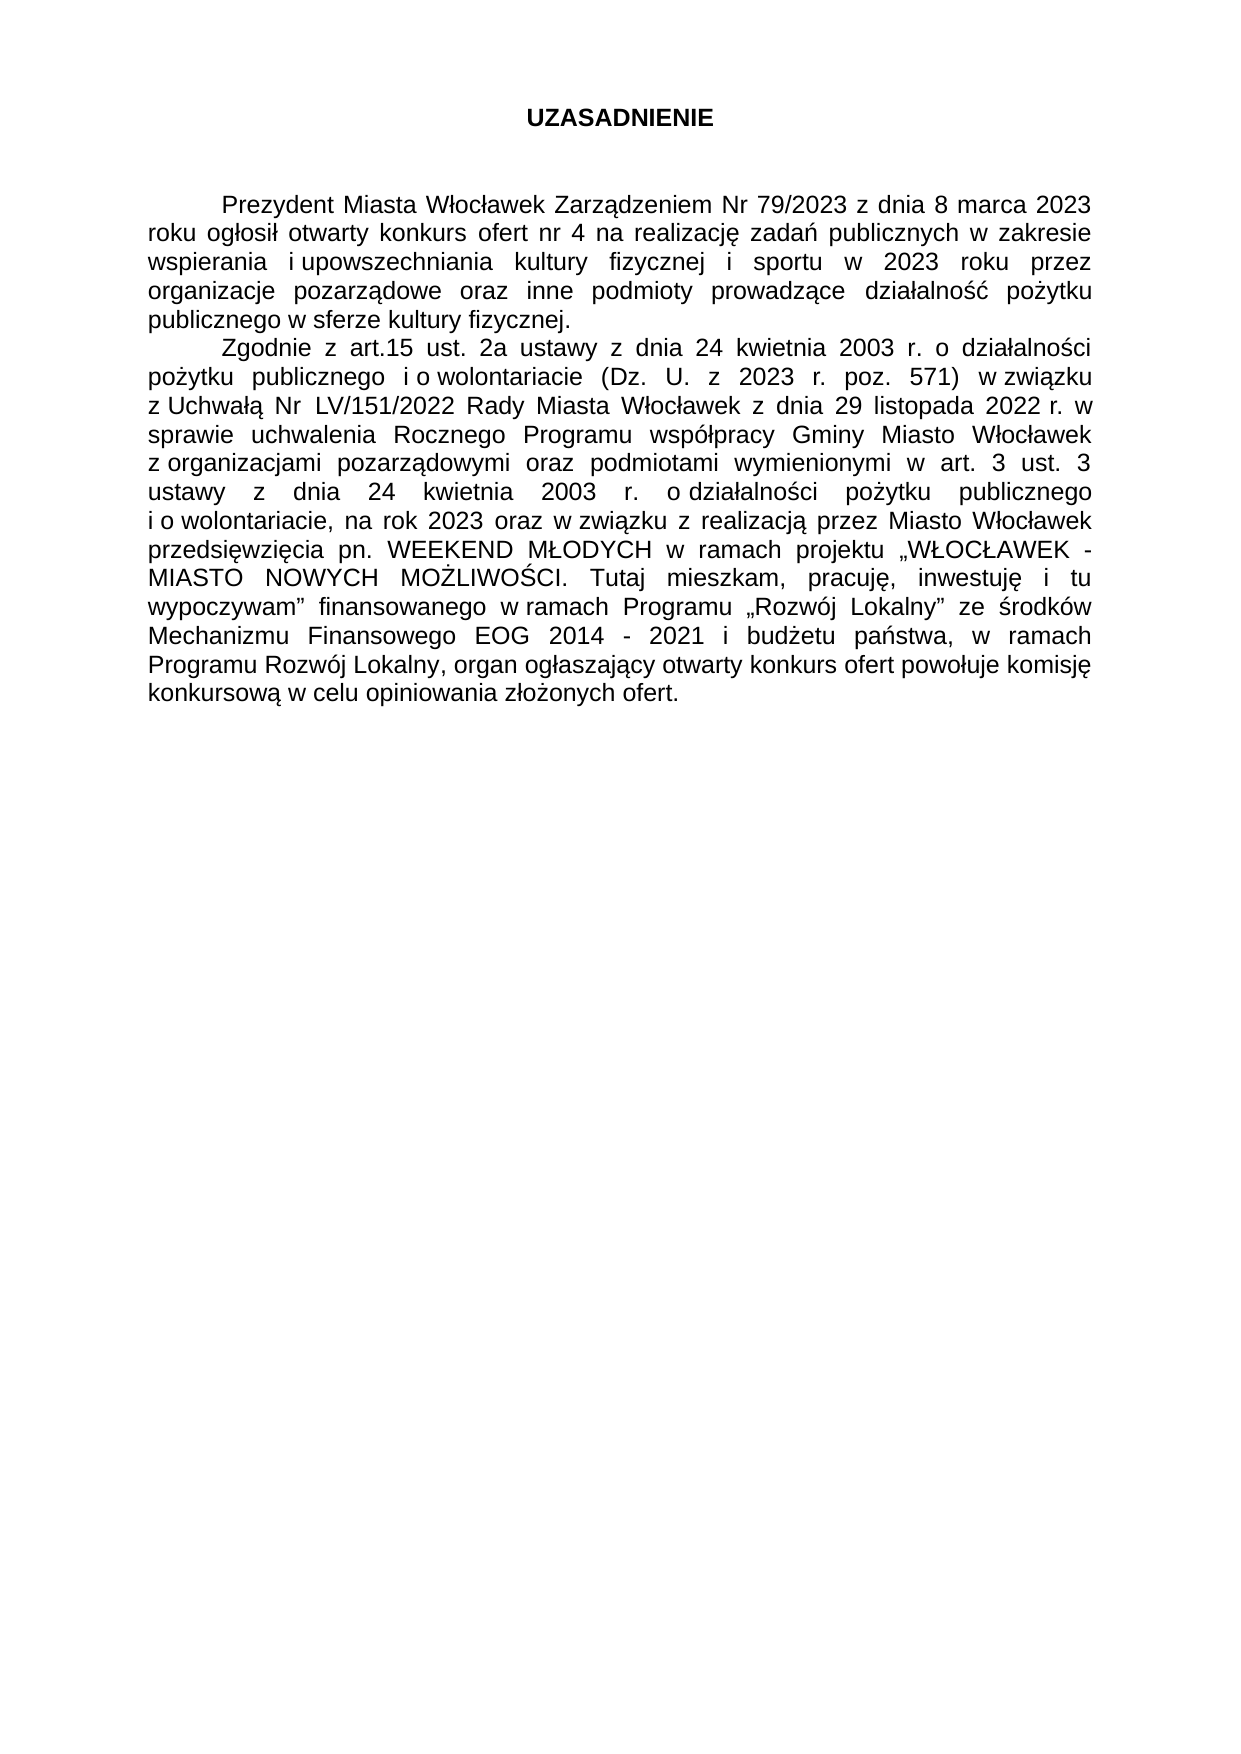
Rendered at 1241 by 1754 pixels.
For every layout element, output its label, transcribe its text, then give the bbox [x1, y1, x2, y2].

text Zgodnie z art.15 ust. 2a ustawy z dnia o działalności pożytku publicznego i o wolontariacie (Dz. U. z 2023 r. poz. 571) w związku z Uchwałą Nr LV/151/2022 Rady Miasta Włocławek z dnia 29 listopada 2022 r. w sprawie uchwalenia Rocznego Programu współpracy Gminy Miasto Włocławek z organizacjami pozarządowymi oraz podmiotami wymienionymi w art. 3 ust. 3 ustawy z dnia 24 kwietnia 2003 r. o działalności pożytku publicznego i o wolontariacie, na rok 2023 oraz w związku z realizacją przez Miasto Włocławek przedsięwzięcia pn. WEEKEND MŁODYCH w ramach projektu „WŁOCŁAWEK - MIASTO NOWYCH MOŻLIWOŚCI. Tutaj mieszkam, pracuję, inwestuję i tu wypoczywam” finansowanego w ramach Programu „Rozwój Lokalny” ze środków Mechanizmu Finansowego EOG 2014 - 2021 i budżetu państwa, w ramach Programu Rozwój Lokalny, organ ogłaszający otwarty konkurs ofert powołuje komisję konkursową w celu opiniowania złożonych ofert. [148, 477, 1092, 707]
text Prezydent Miasta Włocławek Zarządzeniem Nr 79/2023 z dnia 8 marca 2023 roku ogłosił otwarty konkurs ofert nr 4 na realizację zadań publicznych w zakresie wspierania i upowszechniania kultury fizycznej i sportu w 2023 roku przez organizacje pozarządowe oraz inne podmioty prowadzące działalność pożytku publicznego w sferze kultury fizycznej. [148, 190, 1092, 333]
subtitle UZASADNIENIE [148, 103, 1092, 132]
text Zgodnie z art.15 ust. 2a ustawy z dnia o działalności pożytku publicznego i o wolontariacie (Dz. U. z 2023 r. poz. 571) w związku z Uchwałą Nr LV/151/2022 Rady Miasta Włocławek z dnia 29 listopada 2022 r. w sprawie uchwalenia Rocznego Programu współpracy Gminy Miasto Włocławek z organizacjami pozarządowymi oraz podmiotami wymienionymi w art. 3 ust. 3 ustawy z dnia 24 kwietnia 2003 r. o działalności pożytku publicznego i o wolontariacie, na rok 2023 oraz w związku z realizacją przez Miasto Włocławek przedsięwzięcia pn. WEEKEND MŁODYCH w ramach projektu „WŁOCŁAWEK - MIASTO NOWYCH MOŻLIWOŚCI. Tutaj mieszkam, pracuję, inwestuję i tu wypoczywam” finansowanego w ramach Programu „Rozwój Lokalny” ze środków Mechanizmu Finansowego EOG 2014 - 2021 i budżetu państwa, w ramach Programu Rozwój Lokalny, organ ogłaszający otwarty konkurs ofert powołuje komisję konkursową w celu opiniowania złożonych ofert. [148, 333, 1092, 420]
